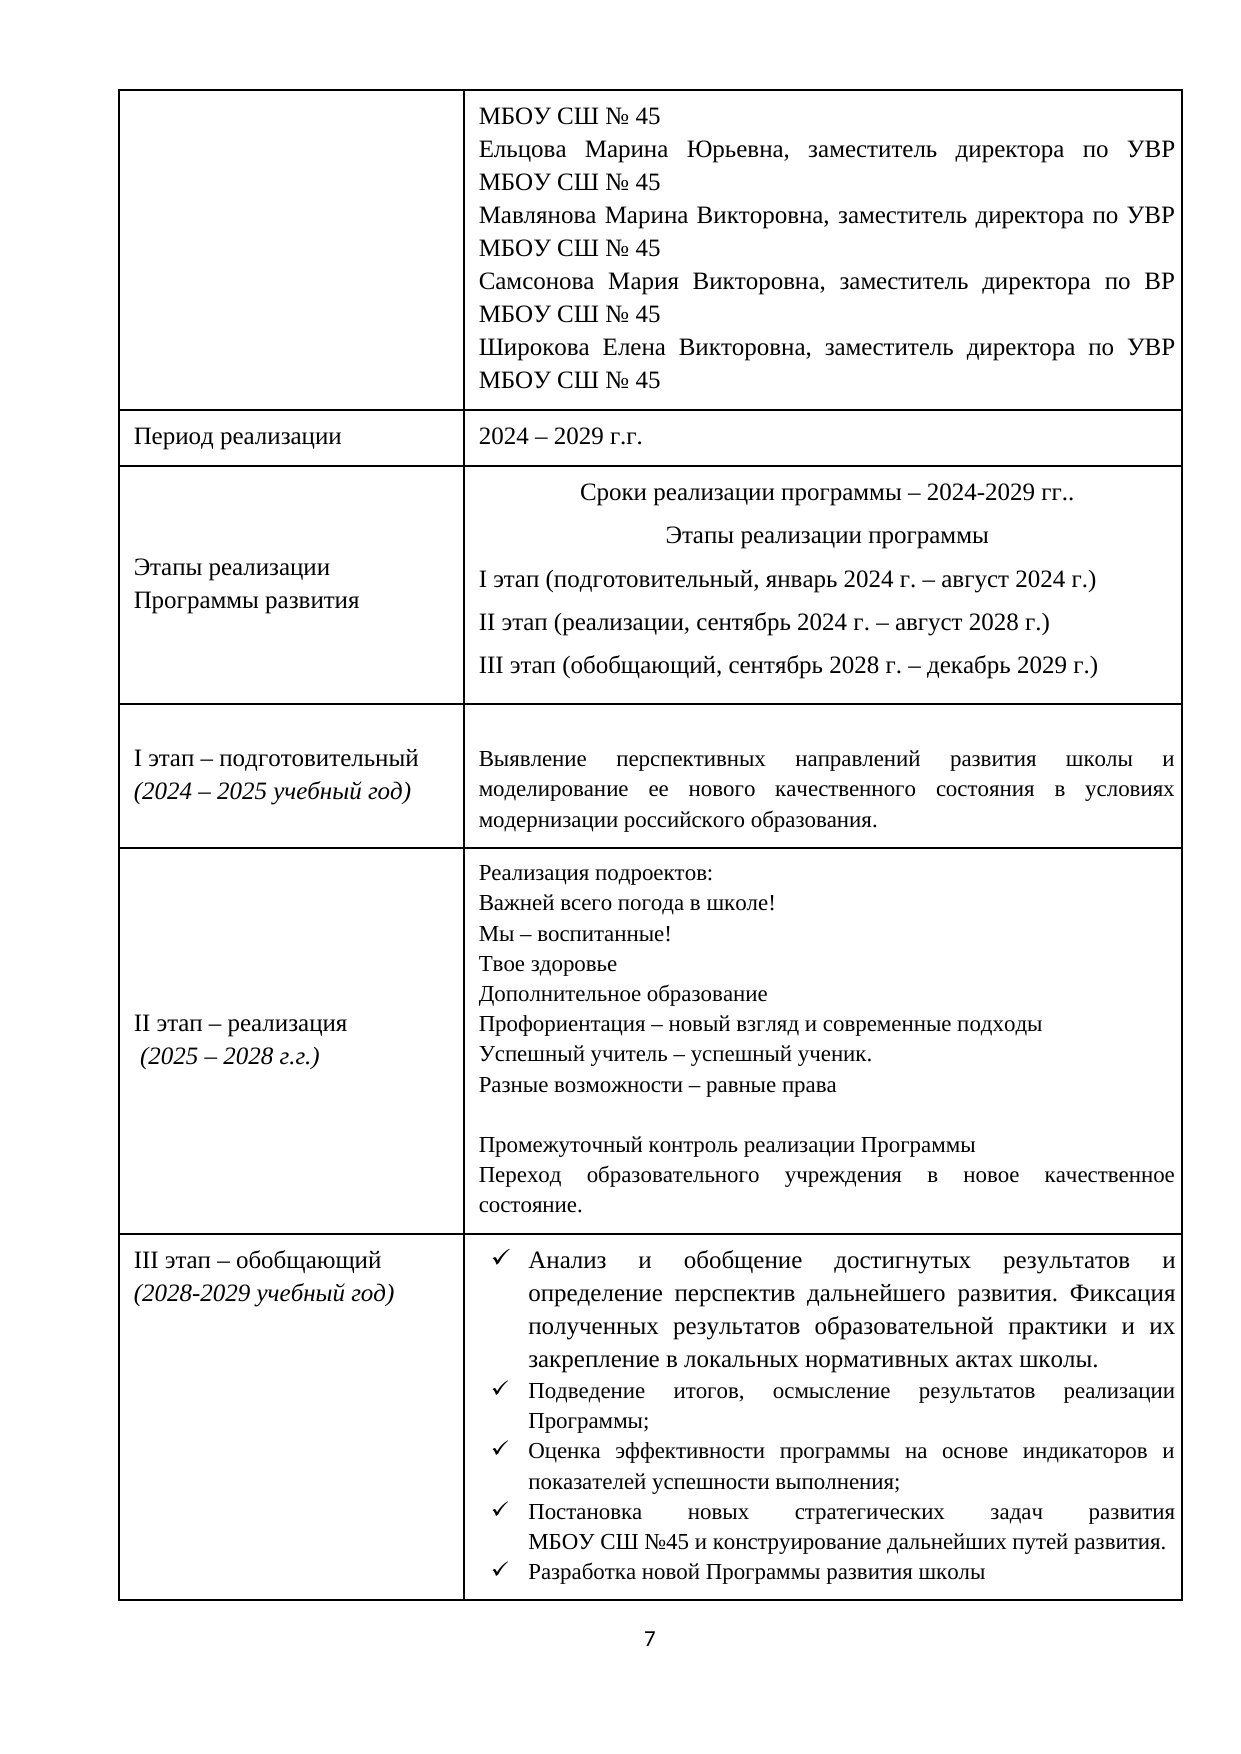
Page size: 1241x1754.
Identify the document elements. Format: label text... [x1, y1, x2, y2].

table_cell II этап – реализация (2025 – 2028 г.г.) [120, 849, 463, 1232]
table_cell 2024 – 2029 г.г. [465, 411, 1181, 465]
table_cell Сроки реализации программы – 2024-2029 гг.. Этапы реализации программы I этап (подготовительный, январь 2024 г. – август 2024 г.) II этап (реализации, сентябрь 2024 г. – август 2028 г.) III этап (обобщающий, сентябрь 2028 г. – декабрь 2029 г.) [465, 467, 1181, 702]
table_cell Реализация подроектов: Важней всего погода в школе! Мы – воспитанные! Твое здоровье Дополнительное образование Профориентация – новый взгляд и современные подходы Успешный учитель – успешный ученик. Разные возможности – равные права Промежуточный контроль реализации Программы Переход образовательного учреждения в новое качественное состояние. [465, 849, 1181, 1232]
table_cell Период реализации [120, 411, 463, 465]
table_cell Выявление перспективных направлений развития школы и моделирование ее нового качественного состояния в условиях модернизации российского образования. [465, 705, 1181, 847]
table_cell Этапы реализации Программы развития [120, 467, 463, 702]
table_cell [120, 91, 463, 409]
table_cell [465, 91, 1181, 409]
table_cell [120, 1235, 463, 1599]
table_cell I этап – подготовительный (2024 – 2025 учебный год) [120, 705, 463, 847]
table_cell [465, 1235, 1181, 1599]
